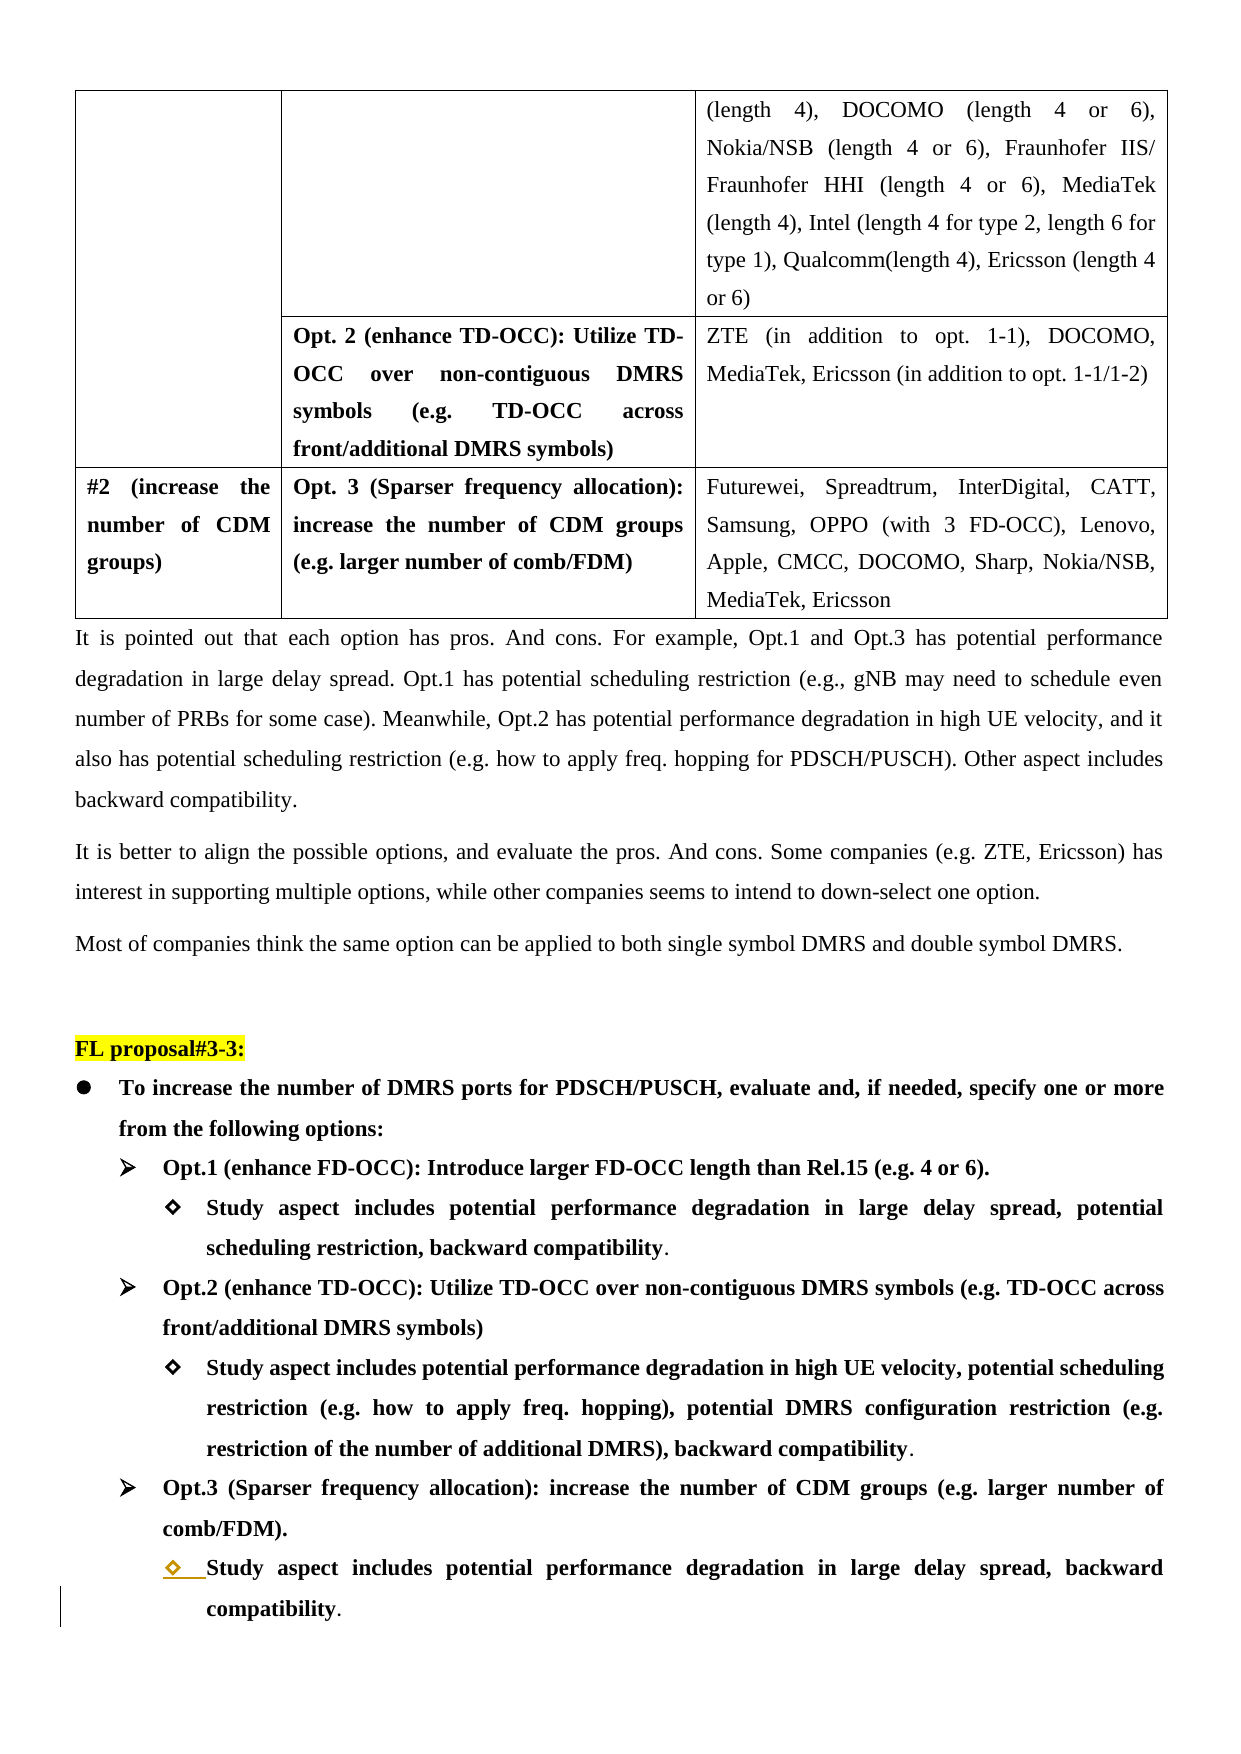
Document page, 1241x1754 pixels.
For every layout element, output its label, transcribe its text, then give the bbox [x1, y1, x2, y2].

list Opt.1 (enhance FD-OCC): Introduce larger FD-OCC length than Rel.15 (e.g. 4 or 6). [119, 1149, 1165, 1186]
table_cell Futurewei, Spreadtrum, InterDigital, CATT, Samsung, OPPO (with 3 FD-OCC), Lenovo, Apple, CMCC, DOCOMO, Sharp, Nokia/NSB, MediaTek, Ericsson [696, 468, 1167, 618]
table_cell #2 (increase the number of CDM groups) [76, 468, 281, 618]
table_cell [696, 91, 1167, 316]
list Opt.2 (enhance TD-OCC): Utilize TD-OCC over non-contiguous DMRS symbols (e.g. TD-OCC across front/additional DMRS symbols) [119, 1268, 1165, 1346]
list Opt.3 (Sparser frequency allocation): increase the number of CDM groups (e.g. larger number of comb/FDM). [119, 1469, 1165, 1547]
text It is better to align the possible options, and evaluate the pros. And cons. Some companies (e.g. ZTE, Ericsson) has interest in supporting multiple options, while other companies seems to intend to down-select one option. [75, 832, 1165, 910]
text FL proposal#3-3: [75, 1029, 1165, 1067]
list Study aspect includes potential performance degradation in large delay spread, backward compatibility. [162, 1549, 1165, 1627]
list Study aspect includes potential performance degradation in large delay spread, potential scheduling restriction, backward compatibility. [162, 1188, 1165, 1266]
table_cell ZTE (in addition to opt. 1-1), DOCOMO, MediaTek, Ericsson (in addition to opt. 1-1/1-2) [696, 317, 1167, 467]
text It is pointed out that each option has pros. And cons. For example, Opt.1 and Opt.3 has potential performance degradation in large delay spread. Opt.1 has potential scheduling restriction (e.g., gNB may need to schedule even number of PRBs for some case). Meanwhile, Opt.2 has potential performance degradation in high UE velocity, and it also has potential scheduling restriction (e.g. how to apply freq. hopping for PDSCH/PUSCH). Other aspect includes backward compatibility. [75, 619, 1165, 818]
text Most of companies think the same option can be applied to both single symbol DMRS and double symbol DMRS. [75, 925, 1165, 962]
list To increase the number of DMRS ports for PDSCH/PUSCH, evaluate and, if needed, specify one or more from the following options: [75, 1069, 1165, 1147]
table_cell Opt. 3 (Sparser frequency allocation): increase the number of CDM groups (e.g. larger number of comb/FDM) [282, 468, 695, 618]
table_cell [282, 91, 695, 316]
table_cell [76, 91, 281, 467]
list Study aspect includes potential performance degradation in high UE velocity, potential scheduling restriction (e.g. how to apply freq. hopping), potential DMRS configuration restriction (e.g. restriction of the number of additional DMRS), backward compatibility. [162, 1348, 1165, 1467]
table_cell Opt. 2 (enhance TD-OCC): Utilize TD-OCC over non-contiguous DMRS symbols (e.g. TD-OCC across front/additional DMRS symbols) [282, 317, 695, 467]
